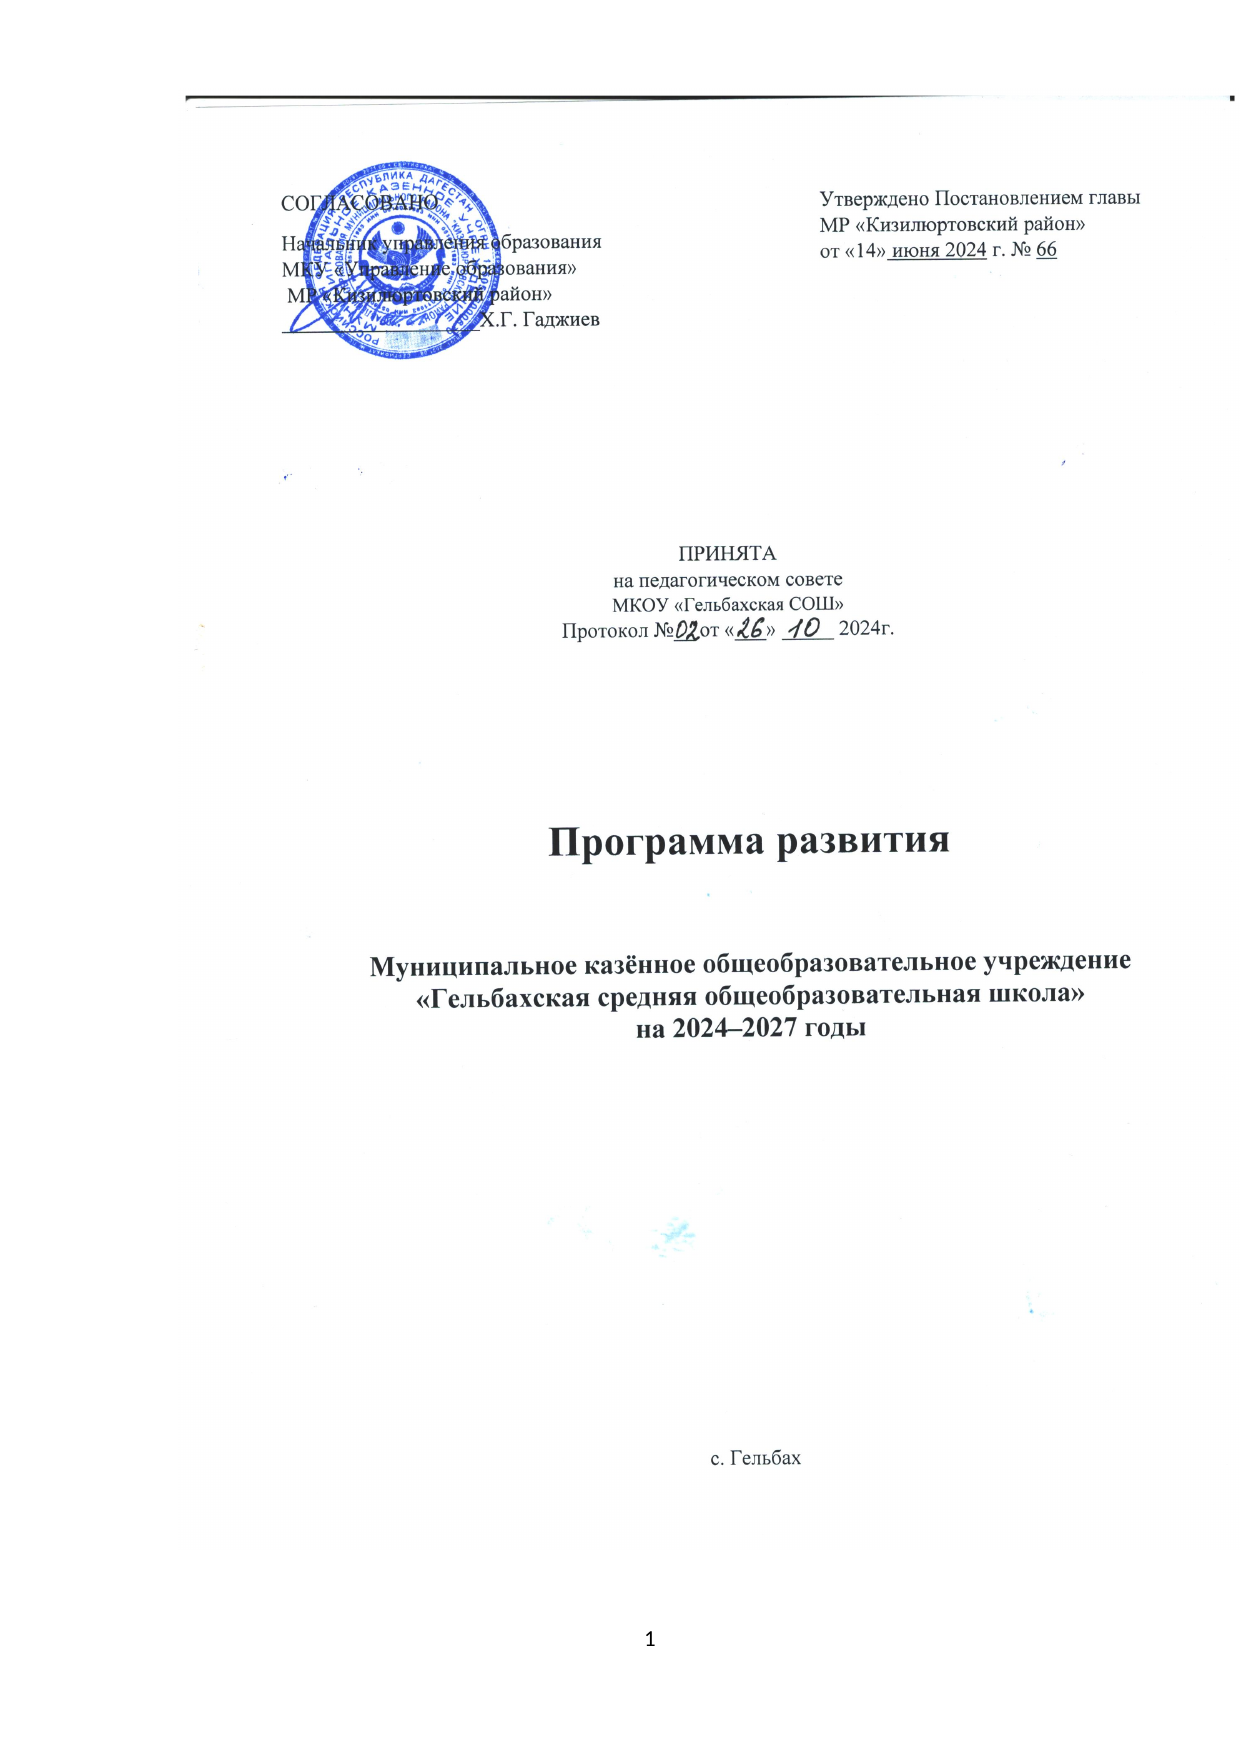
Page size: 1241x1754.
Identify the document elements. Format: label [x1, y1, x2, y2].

picture [178, 88, 1241, 1550]
